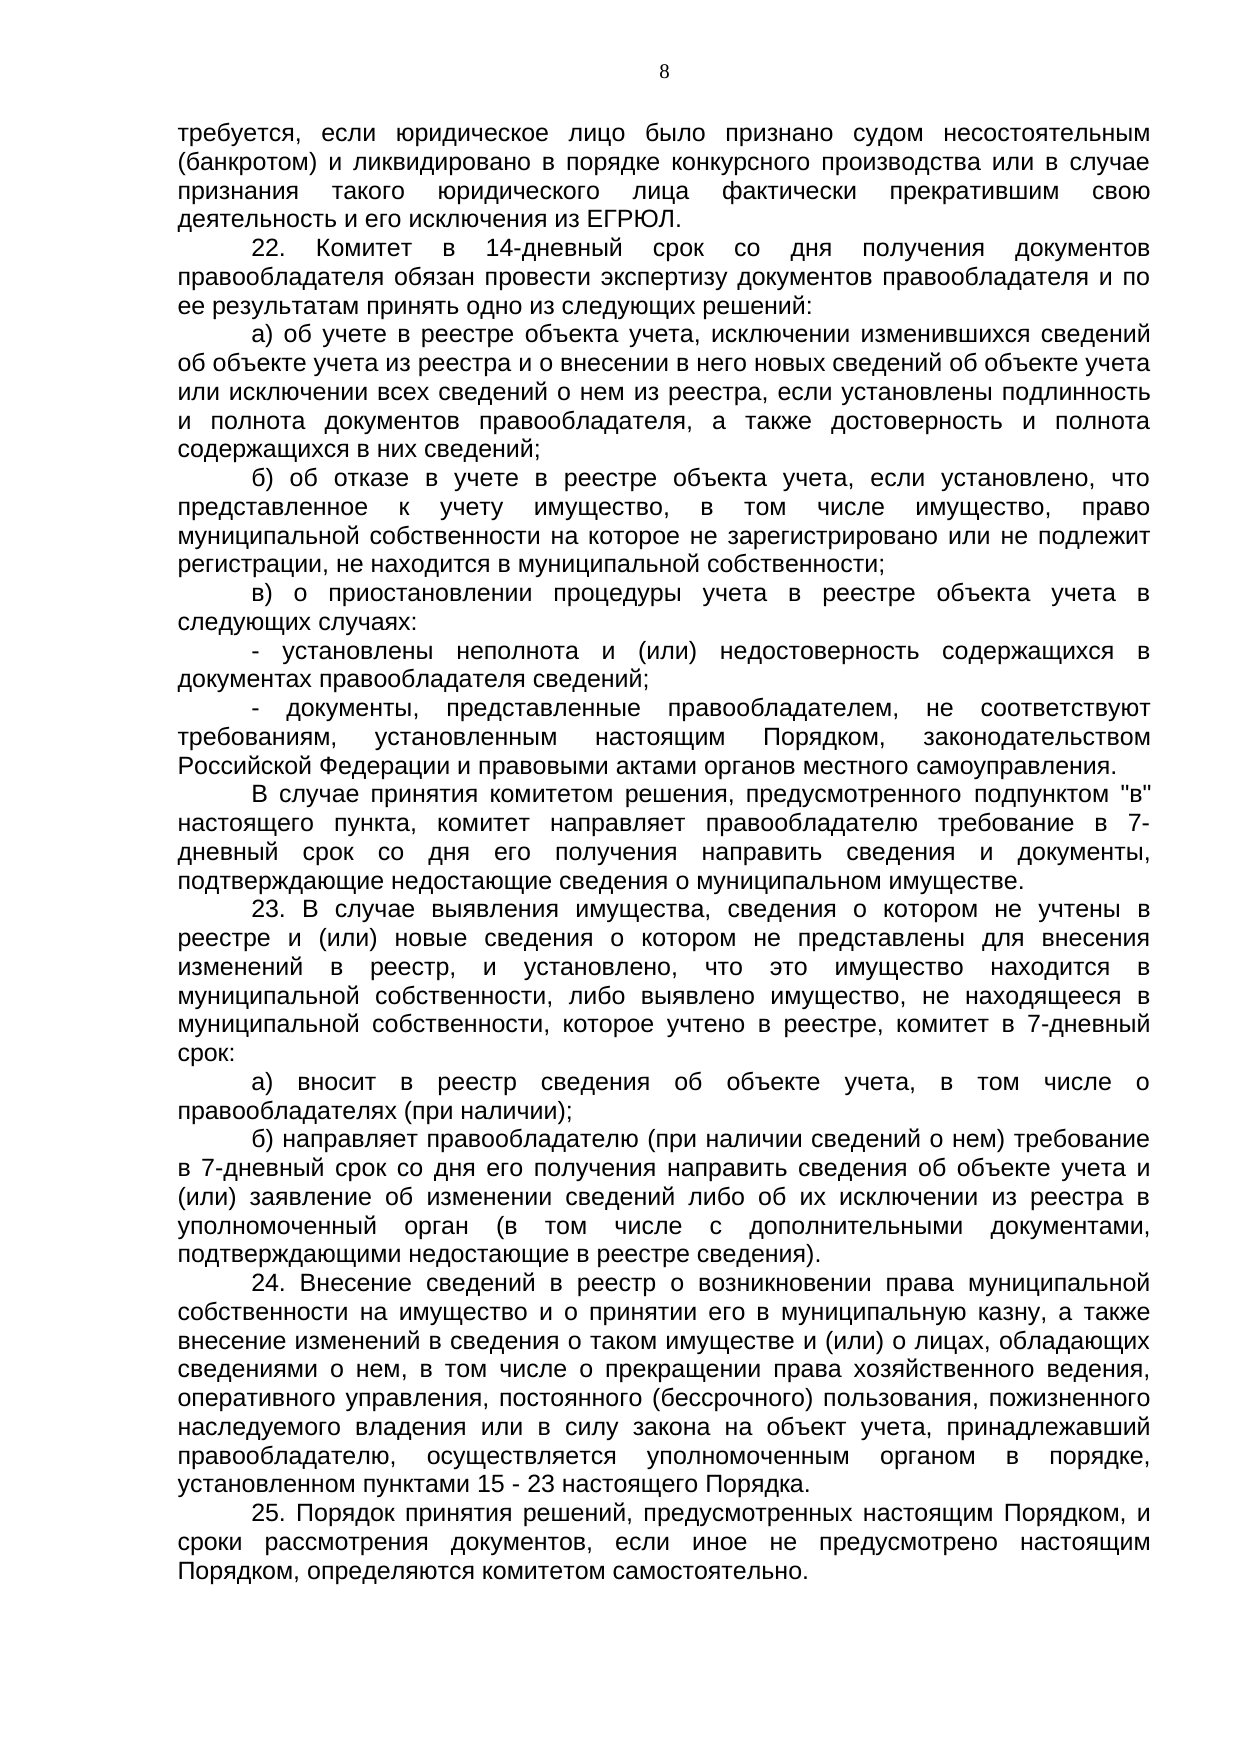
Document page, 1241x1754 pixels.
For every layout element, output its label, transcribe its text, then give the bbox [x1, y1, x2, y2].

text - документы, представленные правообладателем, не соответствуют требованиям, установленным настоящим Порядком, законодательством Российской Федерации и правовыми актами органов местного самоуправления. [177, 693, 1152, 779]
text 22. Комитет в 14-дневный срок со дня получения документов правообладателя обязан провести экспертизу документов правообладателя и по ее результатам принять одно из следующих решений: [177, 233, 1152, 319]
text б) об отказе в учете в реестре объекта учета, если установлено, что представленное к учету имущество, в том числе имущество, право муниципальной собственности на которое не зарегистрировано или не подлежит регистрации, не находится в муниципальной собственности; [177, 463, 1152, 578]
text а) вносит в реестр сведения об объекте учета, в том числе о правообладателях (при наличии); [177, 1067, 1152, 1124]
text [177, 118, 1152, 233]
text в) о приостановлении процедуры учета в реестре объекта учета в следующих случаях: [177, 578, 1152, 636]
text - установлены неполнота и (или) недостоверность содержащихся в документах правообладателя сведений; [177, 636, 1152, 693]
text 23. В случае выявления имущества, сведения о котором не учтены в реестре и (или) новые сведения о котором не представлены для внесения изменений в реестр, и установлено, что это имущество находится в муниципальной собственности, либо выявлено имущество, не находящееся в муниципальной собственности, которое учтено в реестре, комитет в 7-дневный срок: [177, 894, 1152, 1067]
text а) об учете в реестре объекта учета, исключении изменившихся сведений об объекте учета из реестра и о внесении в него новых сведений об объекте учета или исключении всех сведений о нем из реестра, если установлены подлинность и полнота документов правообладателя, а также достоверность и полнота содержащихся в них сведений; [177, 319, 1152, 463]
text 24. Внесение сведений в реестр о возникновении права муниципальной собственности на имущество и о принятии его в муниципальную казну, а также внесение изменений в сведения о таком имуществе и (или) о лицах, обладающих сведениями о нем, в том числе о прекращении права хозяйственного ведения, оперативного управления, постоянного (бессрочного) пользования, пожизненного наследуемого владения или в силу закона на объект учета, принадлежавший правообладателю, осуществляется уполномоченным органом в порядке, установленном пунктами 15 - 23 настоящего Порядка. [177, 1268, 1152, 1498]
text 25. Порядок принятия решений, предусмотренных настоящим Порядком, и сроки рассмотрения документов, если иное не предусмотрено настоящим Порядком, определяются комитетом самостоятельно. [177, 1498, 1152, 1584]
text б) направляет правообладателю (при наличии сведений о нем) требование в 7-дневный срок со дня его получения направить сведения об объекте учета и (или) заявление об изменении сведений либо об их исключении из реестра в уполномоченный орган (в том числе с дополнительными документами, подтверждающими недостающие в реестре сведения). [177, 1124, 1152, 1268]
text В случае принятия комитетом решения, предусмотренного подпунктом "в" настоящего пункта, комитет направляет правообладателю требование в 7-дневный срок со дня его получения направить сведения и документы, подтверждающие недостающие сведения о муниципальном имуществе. [177, 779, 1152, 894]
